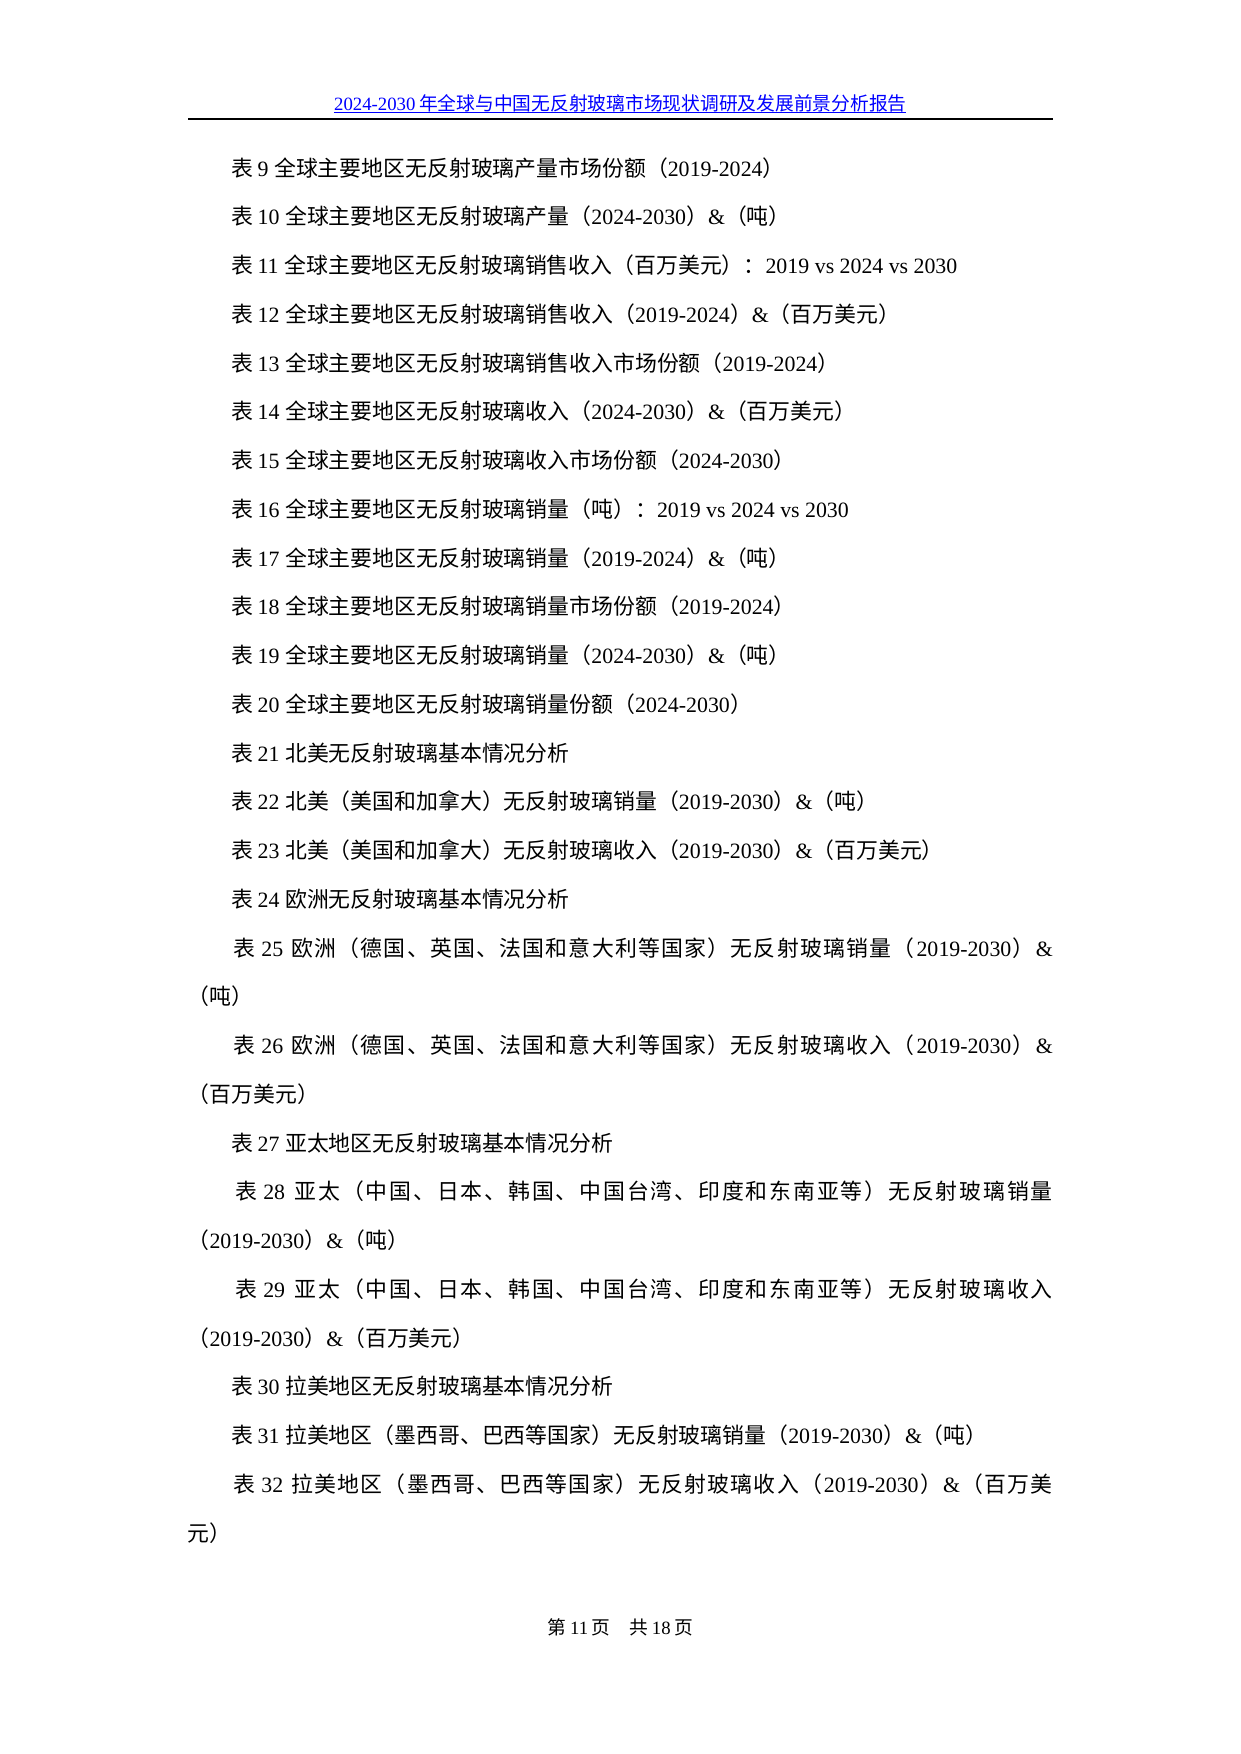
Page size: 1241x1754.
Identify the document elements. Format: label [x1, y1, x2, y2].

text [187, 150, 1053, 1548]
